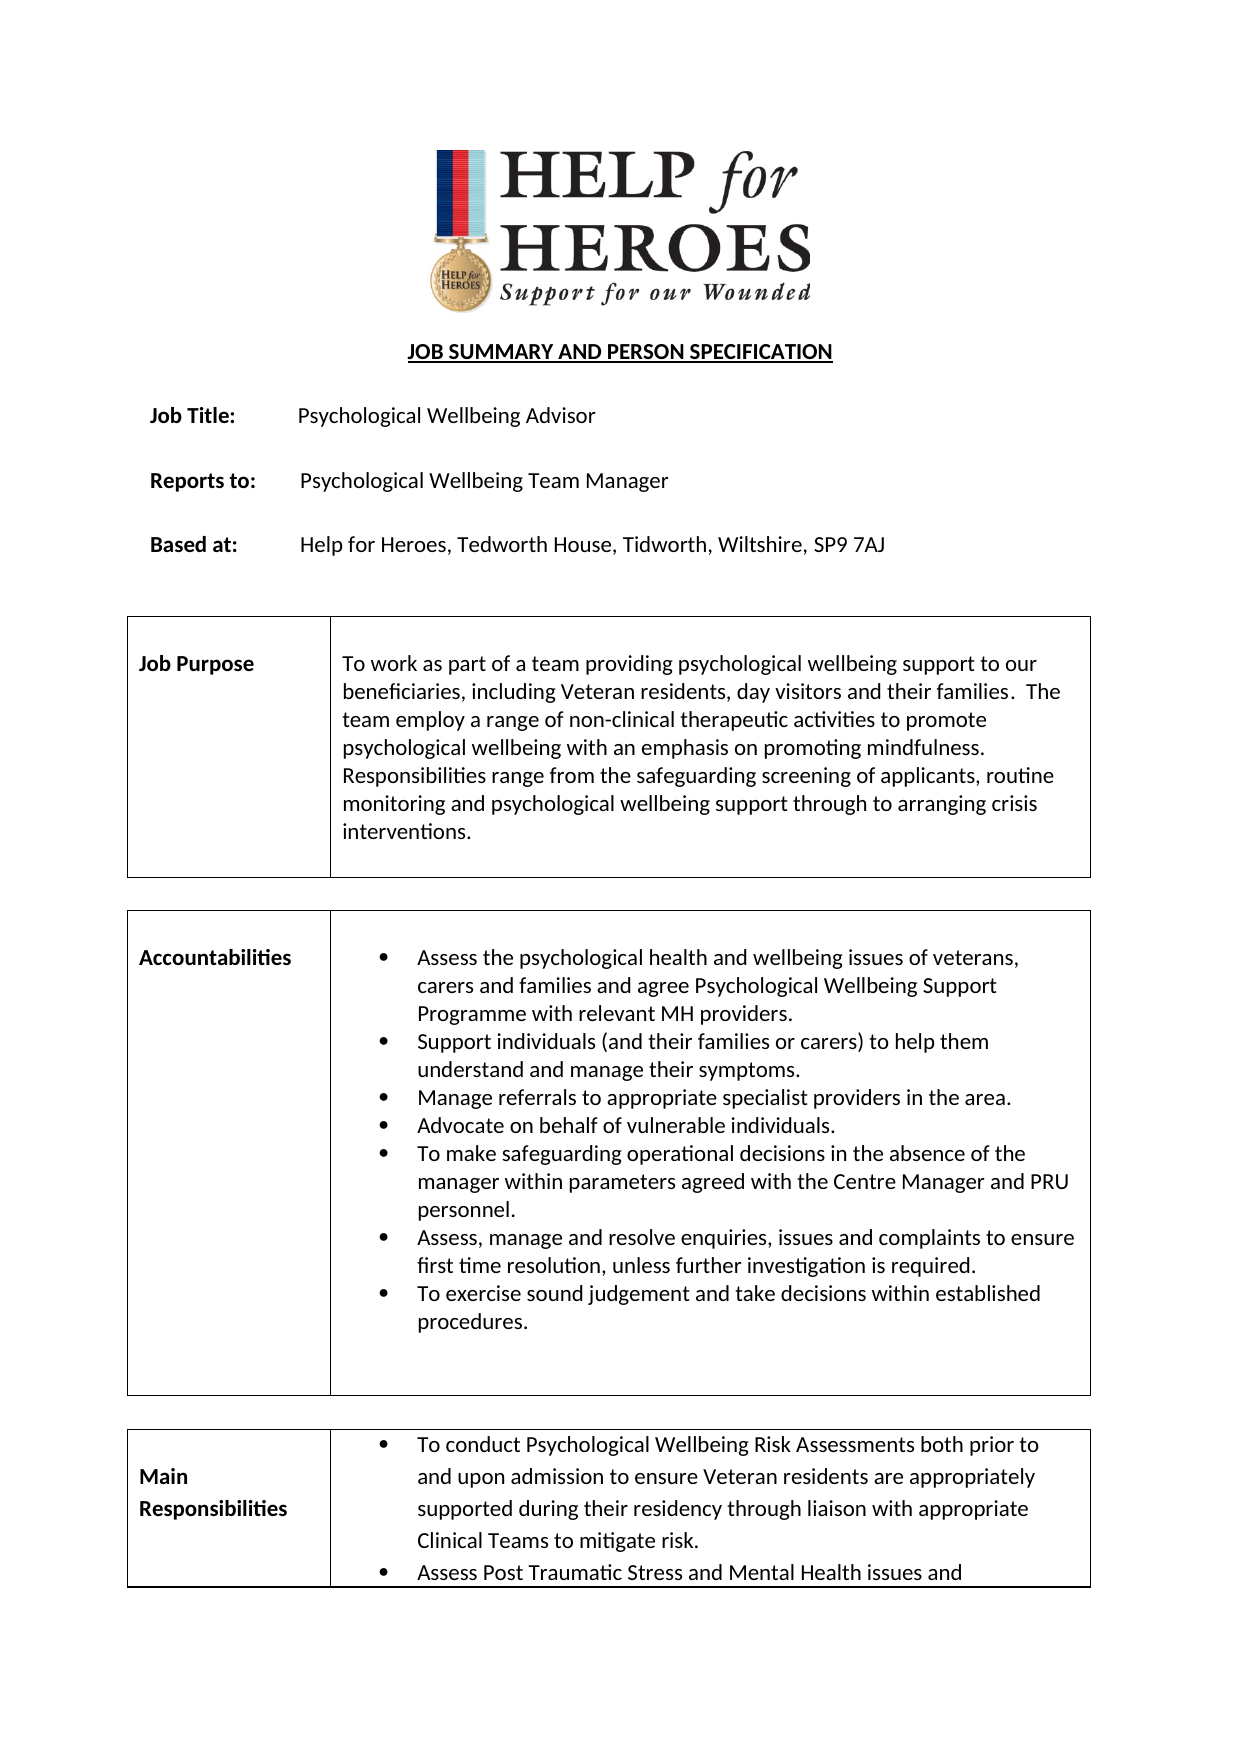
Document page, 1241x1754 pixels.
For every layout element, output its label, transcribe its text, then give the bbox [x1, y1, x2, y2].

text JOB SUMMARY AND PERSON SPECIFICATION [150, 337, 1090, 365]
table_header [128, 1430, 330, 1586]
table_header To work as part of a team providing psychological wellbeing support to our beneficiaries, including Veteran residents, day visitors and their families. The team employ a range of non-clinical therapeutic activities to promote psychological wellbeing with an emphasis on promoting mindfulness. Responsibilities range from the safeguarding screening of applicants, routine monitoring and psychological wellbeing support through to arranging crisis interventions. [331, 617, 1090, 877]
picture [430, 150, 810, 313]
table_header Accountabilities [128, 911, 330, 1395]
text Reports to: Psychological Wellbeing Team Manager [150, 466, 1090, 494]
text Job Title: Psychological Wellbeing Advisor [150, 402, 1090, 429]
table_header Job Purpose [128, 617, 330, 877]
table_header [331, 1430, 1090, 1586]
text Based at: Help for Heroes, Tedworth House, Tidworth, Wiltshire, SP9 7AJ [150, 530, 1090, 558]
table_header Assess the psychological health and wellbeing issues of veterans, carers and families and agree Psychological Wellbeing Support Programme with relevant MH providers. Support individuals (and their families or carers) to help them understand and manage their symptoms. Manage referrals to appropriate specialist providers in the area. Advocate on behalf of vulnerable individuals. To make safeguarding operational decisions in the absence of the manager within parameters agreed with the Centre Manager and PRU personnel. Assess, manage and resolve enquiries, issues and complaints to ensure first time resolution, unless further investigation is required. To exercise sound judgement and take decisions within established procedures. [331, 911, 1090, 1395]
